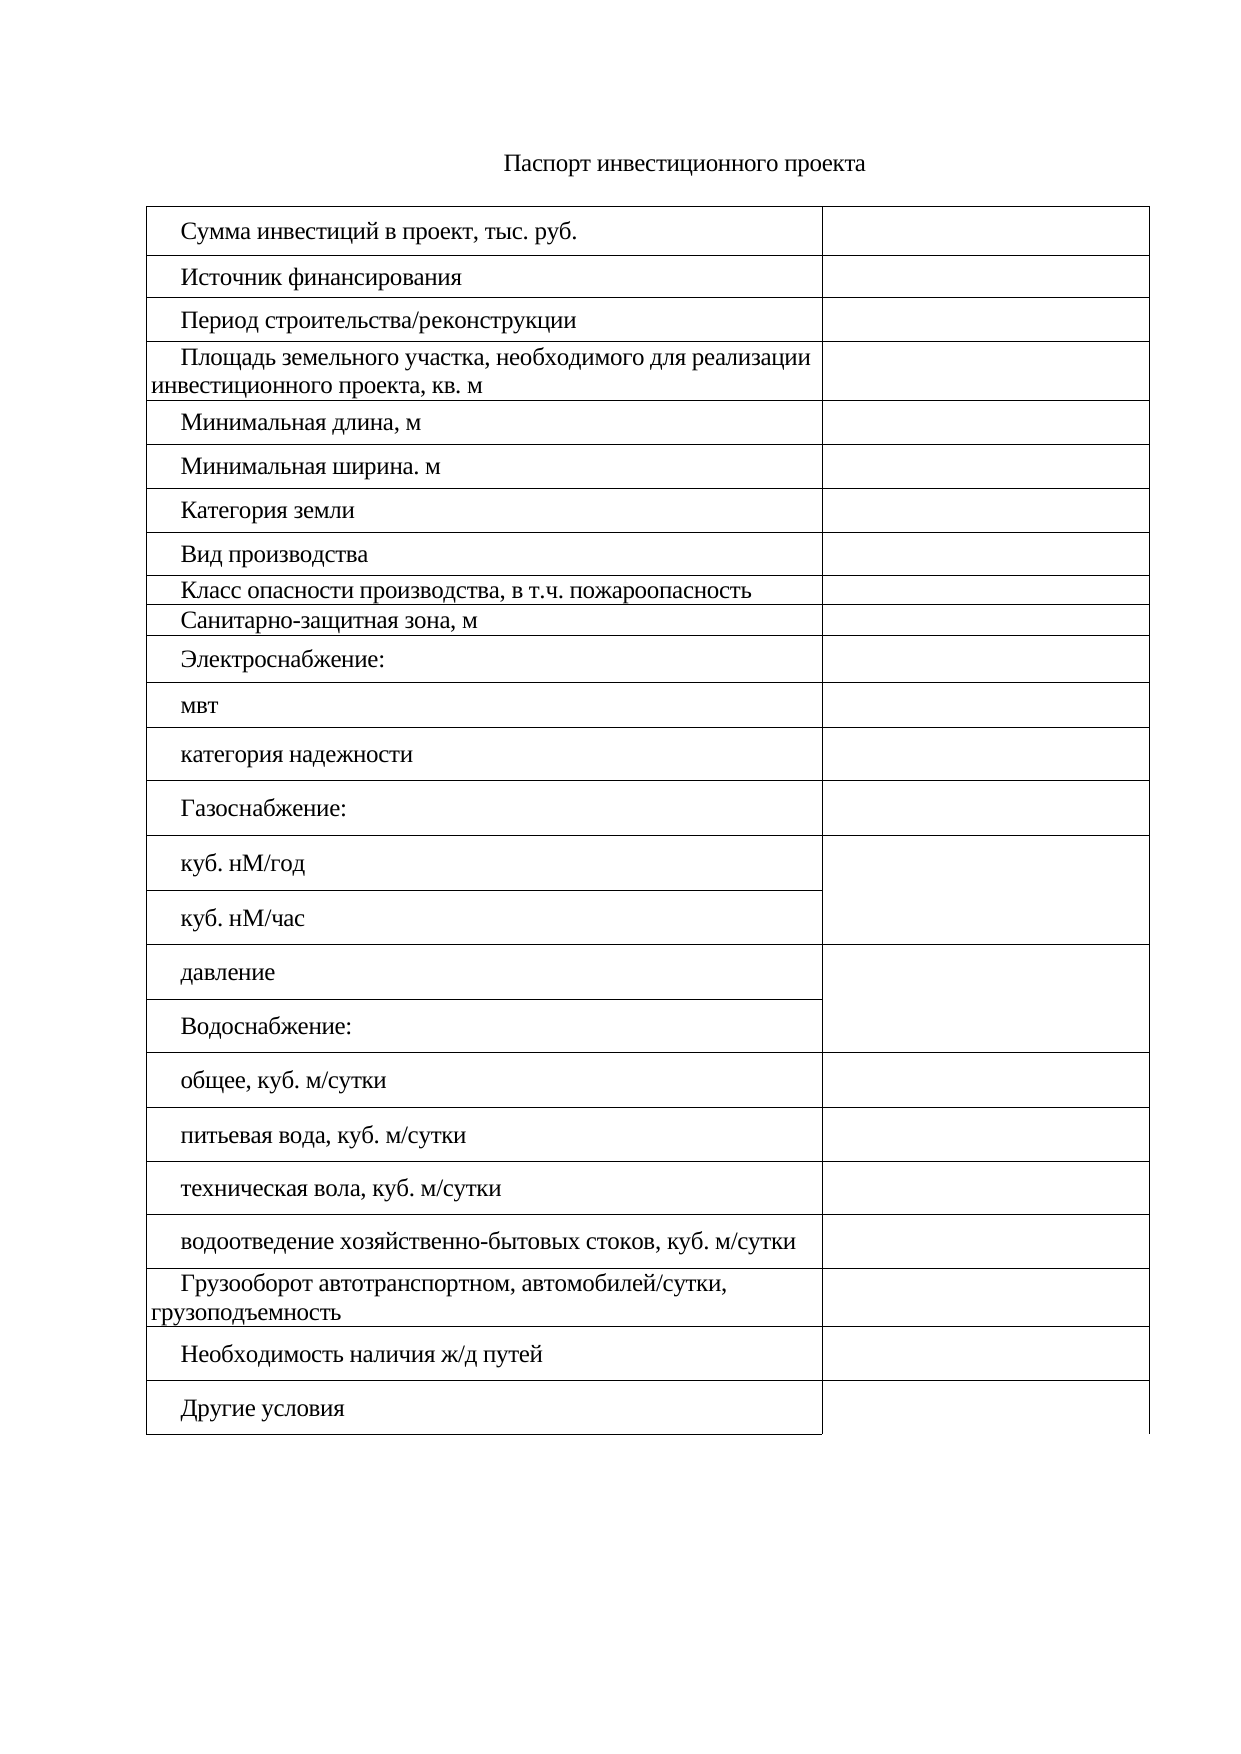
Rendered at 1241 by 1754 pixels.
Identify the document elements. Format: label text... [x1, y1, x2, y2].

table_cell техническая вола, куб. м/сутки [147, 1162, 822, 1214]
table_cell общее, куб. м/сутки [147, 1053, 822, 1107]
table_cell Санитарно-защитная зона, м [147, 605, 822, 635]
table_cell [823, 945, 1149, 998]
table_cell Категория земли [147, 489, 822, 532]
table_cell питьевая вода, куб. м/сутки [147, 1108, 822, 1161]
table_cell [823, 533, 1149, 575]
table_cell [823, 605, 1149, 635]
table_cell Вид производства [147, 533, 822, 575]
table_cell [823, 890, 1149, 944]
table_cell Газоснабжение: [147, 781, 822, 835]
text Паспорт инвестиционного проекта [148, 148, 1192, 177]
table_cell [823, 445, 1149, 487]
table_cell [823, 1327, 1149, 1380]
table_cell [823, 636, 1149, 682]
table_cell [823, 489, 1149, 532]
table_cell Другие условия [147, 1381, 822, 1434]
table_header Сумма инвестиций в проект, тыс. руб. [147, 207, 822, 255]
table_cell [823, 1269, 1149, 1326]
table_cell куб. нM/час [147, 891, 822, 944]
table_cell [823, 342, 1149, 399]
table_cell [823, 836, 1149, 889]
table_cell Электроснабжение: [147, 636, 822, 682]
table_cell Минимальная ширина. м [147, 445, 822, 487]
table_cell водоотведение хозяйственно-бытовых стоков, куб. м/сутки [147, 1215, 822, 1267]
table_cell [823, 1053, 1149, 1107]
table_cell Период строительства/реконструкции [147, 298, 822, 341]
table_cell Грузооборот автотранспортном, автомобилей/сутки, грузоподъемность [147, 1269, 822, 1326]
table_cell Класс опасности производства, в т.ч. пожароопасность [147, 576, 822, 604]
table_cell Площадь земельного участка, необходимого для реализации инвестиционного проекта, кв. м [147, 342, 822, 399]
table_cell Водоснабжение: [147, 1000, 822, 1052]
table_cell давление [147, 945, 822, 998]
table_cell категория надежности [147, 728, 822, 780]
table_cell [823, 1162, 1149, 1214]
table_cell [823, 576, 1149, 604]
table_cell [823, 728, 1149, 780]
table_cell Источник финансирования [147, 256, 822, 297]
table_cell [823, 401, 1149, 444]
table_cell Минимальная длина, м [147, 401, 822, 444]
table_cell [823, 781, 1149, 835]
table_cell [823, 1108, 1149, 1161]
table_cell [823, 683, 1149, 726]
table_cell [823, 1215, 1149, 1267]
table_cell [823, 298, 1149, 341]
table_cell [823, 256, 1149, 297]
table_header [823, 207, 1149, 255]
table_cell [823, 999, 1149, 1052]
table_cell Необходимость наличия ж/д путей [147, 1327, 822, 1380]
table_cell [823, 1381, 1149, 1434]
table_cell куб. нМ/год [147, 836, 822, 889]
table_cell мвт [147, 683, 822, 726]
